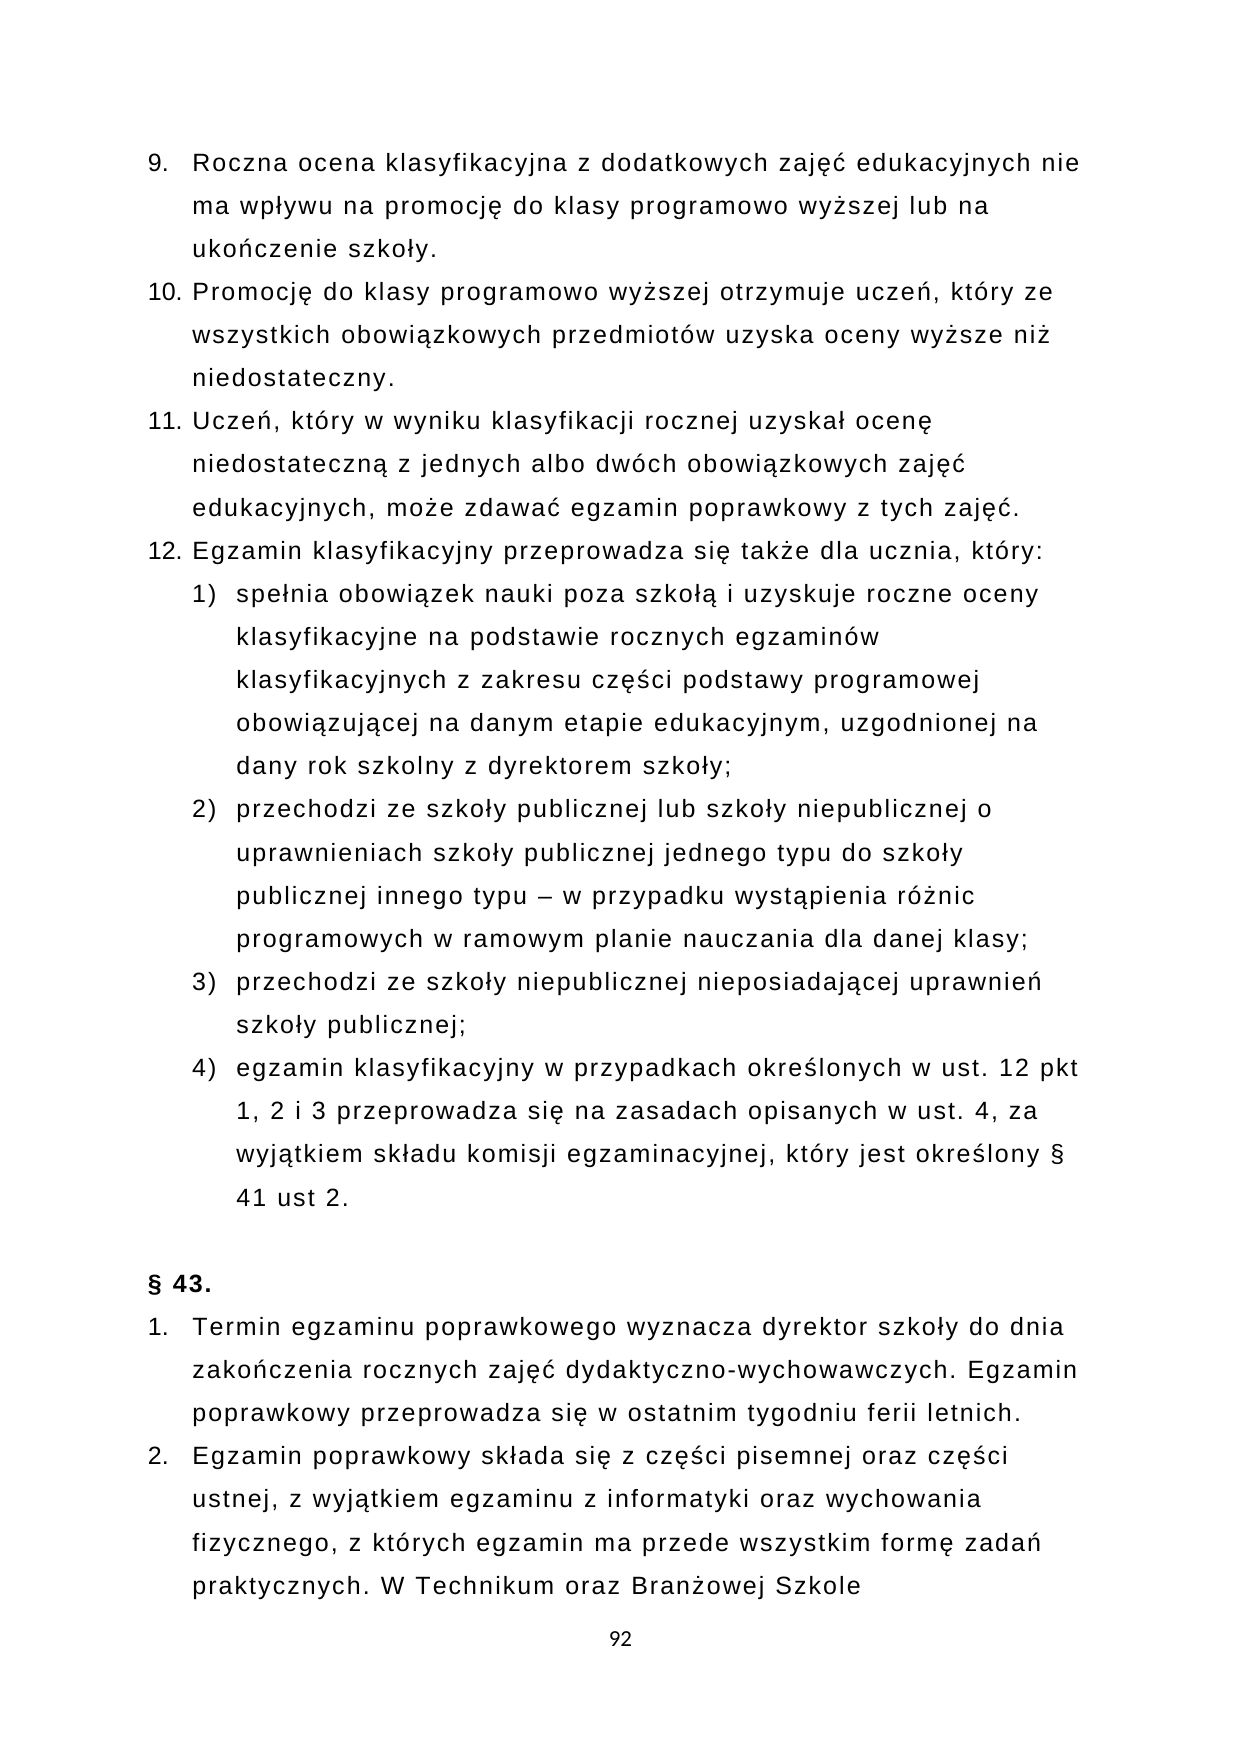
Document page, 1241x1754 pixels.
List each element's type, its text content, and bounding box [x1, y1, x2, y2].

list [148, 1441, 1093, 1599]
list przechodzi ze szkoły niepublicznej nieposiadającej uprawnień szkoły publicznej; [192, 967, 1093, 1039]
text § 43. [148, 1269, 1093, 1298]
list przechodzi ze szkoły publicznej lub szkoły niepublicznej o uprawnieniach szkoły publicznej jednego typu do szkoły publicznej innego typu – w przypadku wystąpienia różnic programowych w ramowym planie nauczania dla danej klasy; [192, 794, 1093, 953]
list Roczna ocena klasyfikacyjna z dodatkowych zajęć edukacyjnych nie ma wpływu na promocję do klasy programowo wyższej lub na ukończenie szkoły. [148, 148, 1093, 263]
list Termin egzaminu poprawkowego wyznacza dyrektor szkoły do dnia zakończenia rocznych zajęć dydaktyczno-wychowawczych. Egzamin poprawkowy przeprowadza się w ostatnim tygodniu ferii letnich. [148, 1312, 1093, 1427]
list spełnia obowiązek nauki poza szkołą i uzyskuje roczne oceny klasyfikacyjne na podstawie rocznych egzaminów klasyfikacyjnych z zakresu części podstawy programowej obowiązującej na danym etapie edukacyjnym, uzgodnionej na dany rok szkolny z dyrektorem szkoły; [192, 579, 1093, 780]
list Uczeń, który w wyniku klasyfikacji rocznej uzyskał ocenę niedostateczną z jednych albo dwóch obowiązkowych zajęć edukacyjnych, może zdawać egzamin poprawkowy z tych zajęć. [148, 406, 1093, 521]
list egzamin klasyfikacyjny w przypadkach określonych w ust. 12 pkt 1, 2 i 3 przeprowadza się na zasadach opisanych w ust. 4, za wyjątkiem składu komisji egzaminacyjnej, który jest określony § 41 ust 2. [192, 1053, 1093, 1211]
list Promocję do klasy programowo wyższej otrzymuje uczeń, który ze wszystkich obowiązkowych przedmiotów uzyska oceny wyższe niż niedostateczny. [148, 277, 1093, 392]
list Egzamin klasyfikacyjny przeprowadza się także dla ucznia, który: [148, 536, 1093, 564]
